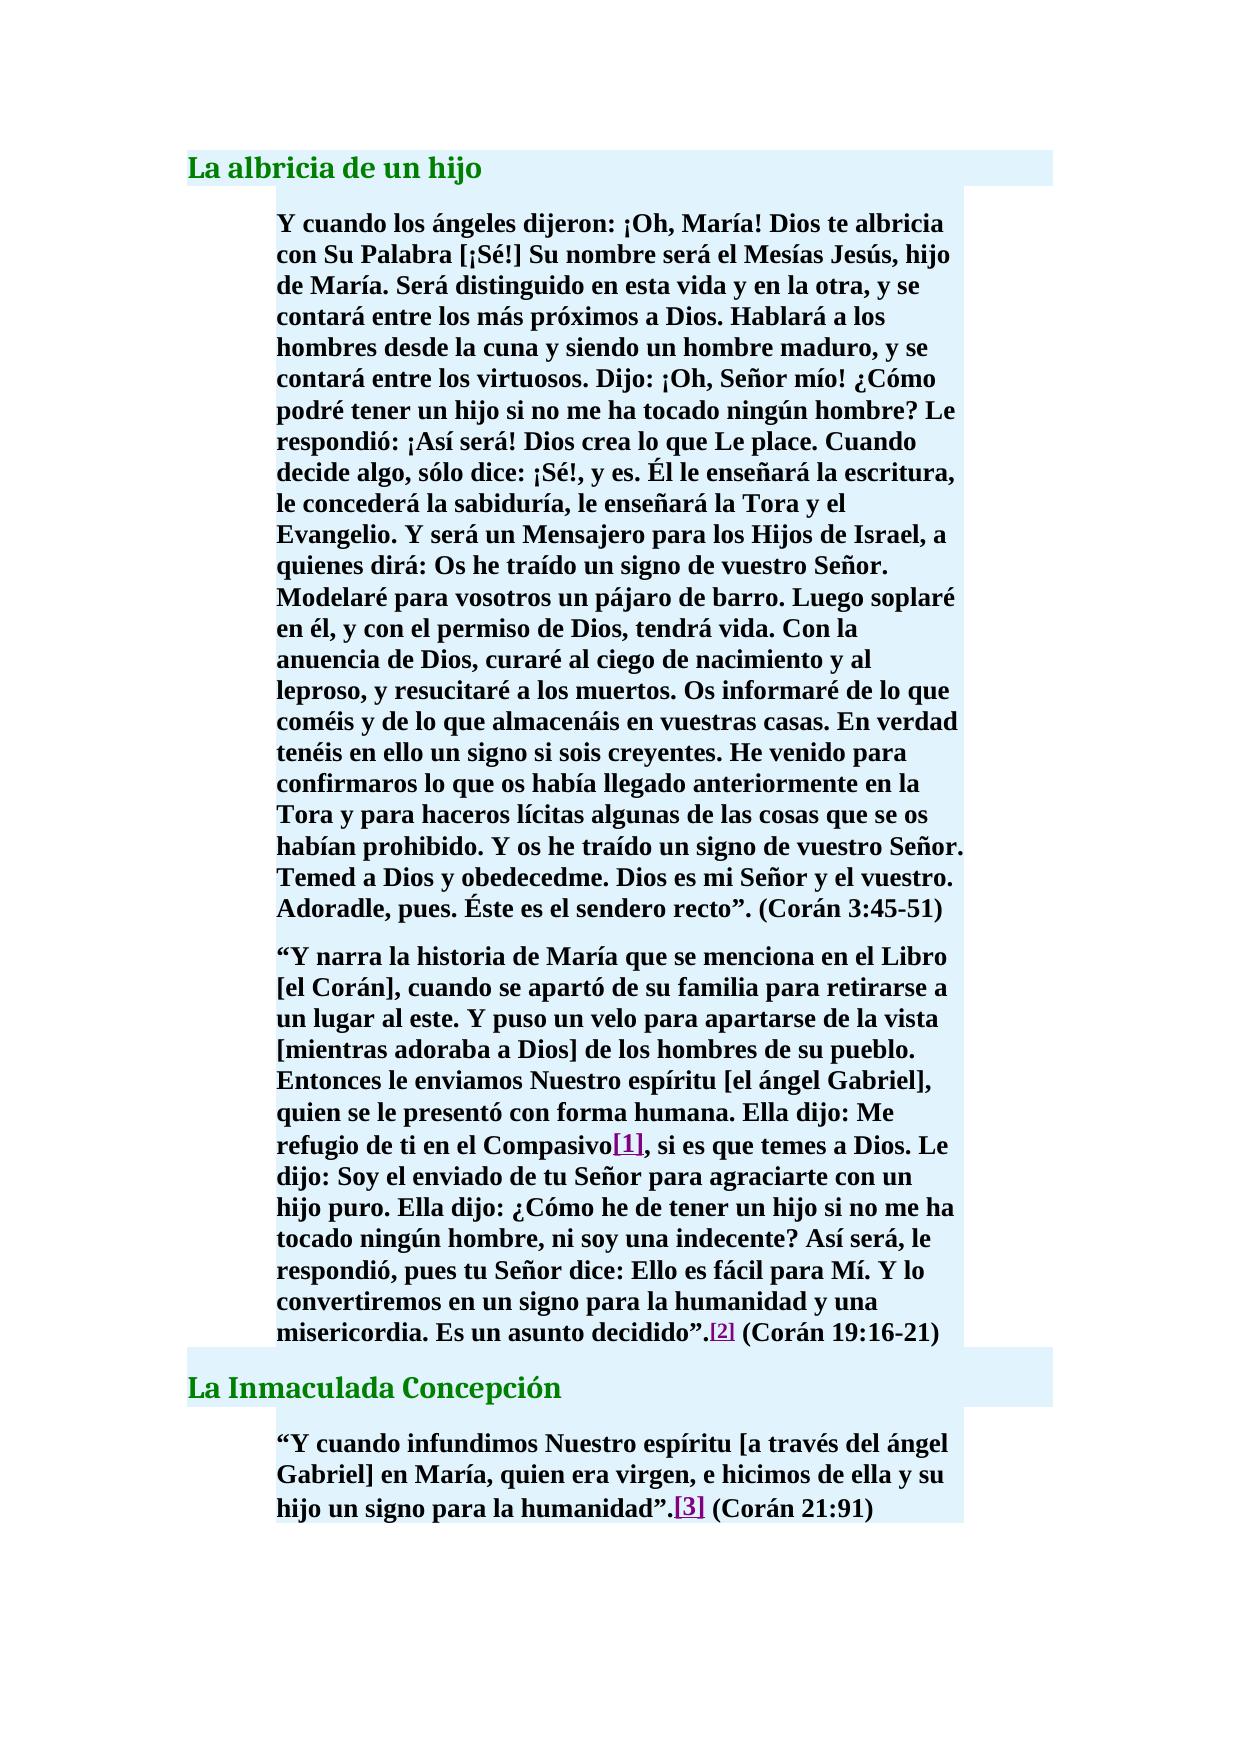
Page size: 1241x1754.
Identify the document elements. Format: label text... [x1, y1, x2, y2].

subtitle La Inmaculada Concepción [187, 1371, 1053, 1407]
text Y cuando los ángeles dijeron: ¡Oh, María! Dios te albricia con Su Palabra [¡Sé!] Su nombre será el Mesías Jesús, hijo de María. Será distinguido en esta vida y en la otra, y se contará entre los más próximos a Dios. Hablará a los hombres desde la cuna y siendo un hombre maduro, y se contará entre los virtuosos. Dijo: ¡Oh, Señor mío! ¿Cómo podré tener un hijo si no me ha tocado ningún hombre? Le respondió: ¡Así será! Dios crea lo que Le place. Cuando decide algo, sólo dice: ¡Sé!, y es. Él le enseñará la escritura, le concederá la sabiduría, le enseñará la Tora y el Evangelio. Y será un Mensajero para los Hijos de Israel, a quienes dirá: Os he traído un signo de vuestro Señor. Modelaré para vosotros un pájaro de barro. Luego soplaré en él, y con el permiso de Dios, tendrá vida. Con la anuencia de Dios, curaré al ciego de nacimiento y al leproso, y resucitaré a los muertos. Os informaré de lo que coméis y de lo que almacenáis en vuestras casas. En verdad tenéis en ello un signo si sois creyentes. He venido para confirmaros lo que os había llegado anteriormente en la Tora y para haceros lícitas algunas de las cosas que se os habían prohibido. Y os he traído un signo de vuestro Señor. Temed a Dios y obedecedme. Dios es mi Señor y el vuestro. Adoradle, pues. Éste es el sendero recto”. (Corán 3:45-51) [276, 207, 964, 923]
text “Y cuando infundimos Nuestro espíritu [a través del ángel Gabriel] en María, quien era virgen, e hicimos de ella y su hijo un signo para la humanidad”.[3] (Corán 21:91) [276, 1427, 964, 1523]
text “Y narra la historia de María que se menciona en el Libro [el Corán], cuando se apartó de su familia para retirarse a un lugar al este. Y puso un velo para apartarse de la vista [mientras adoraba a Dios] de los hombres de su pueblo. Entonces le enviamos Nuestro espíritu [el ángel Gabriel], quien se le presentó con forma humana. Ella dijo: Me refugio de ti en el Compasivo[1], si es que temes a Dios. Le dijo: Soy el enviado de tu Señor para agraciarte con un hijo puro. Ella dijo: ¿Cómo he de tener un hijo si no me ha tocado ningún hombre, ni soy una indecente? Así será, le respondió, pues tu Señor dice: Ello es fácil para Mí. Y lo convertiremos en un signo para la humanidad y una misericordia. Es un asunto decidido”.[2] (Corán 19:16-21) [276, 940, 964, 1347]
subtitle La albricia de un hijo [187, 150, 1053, 186]
